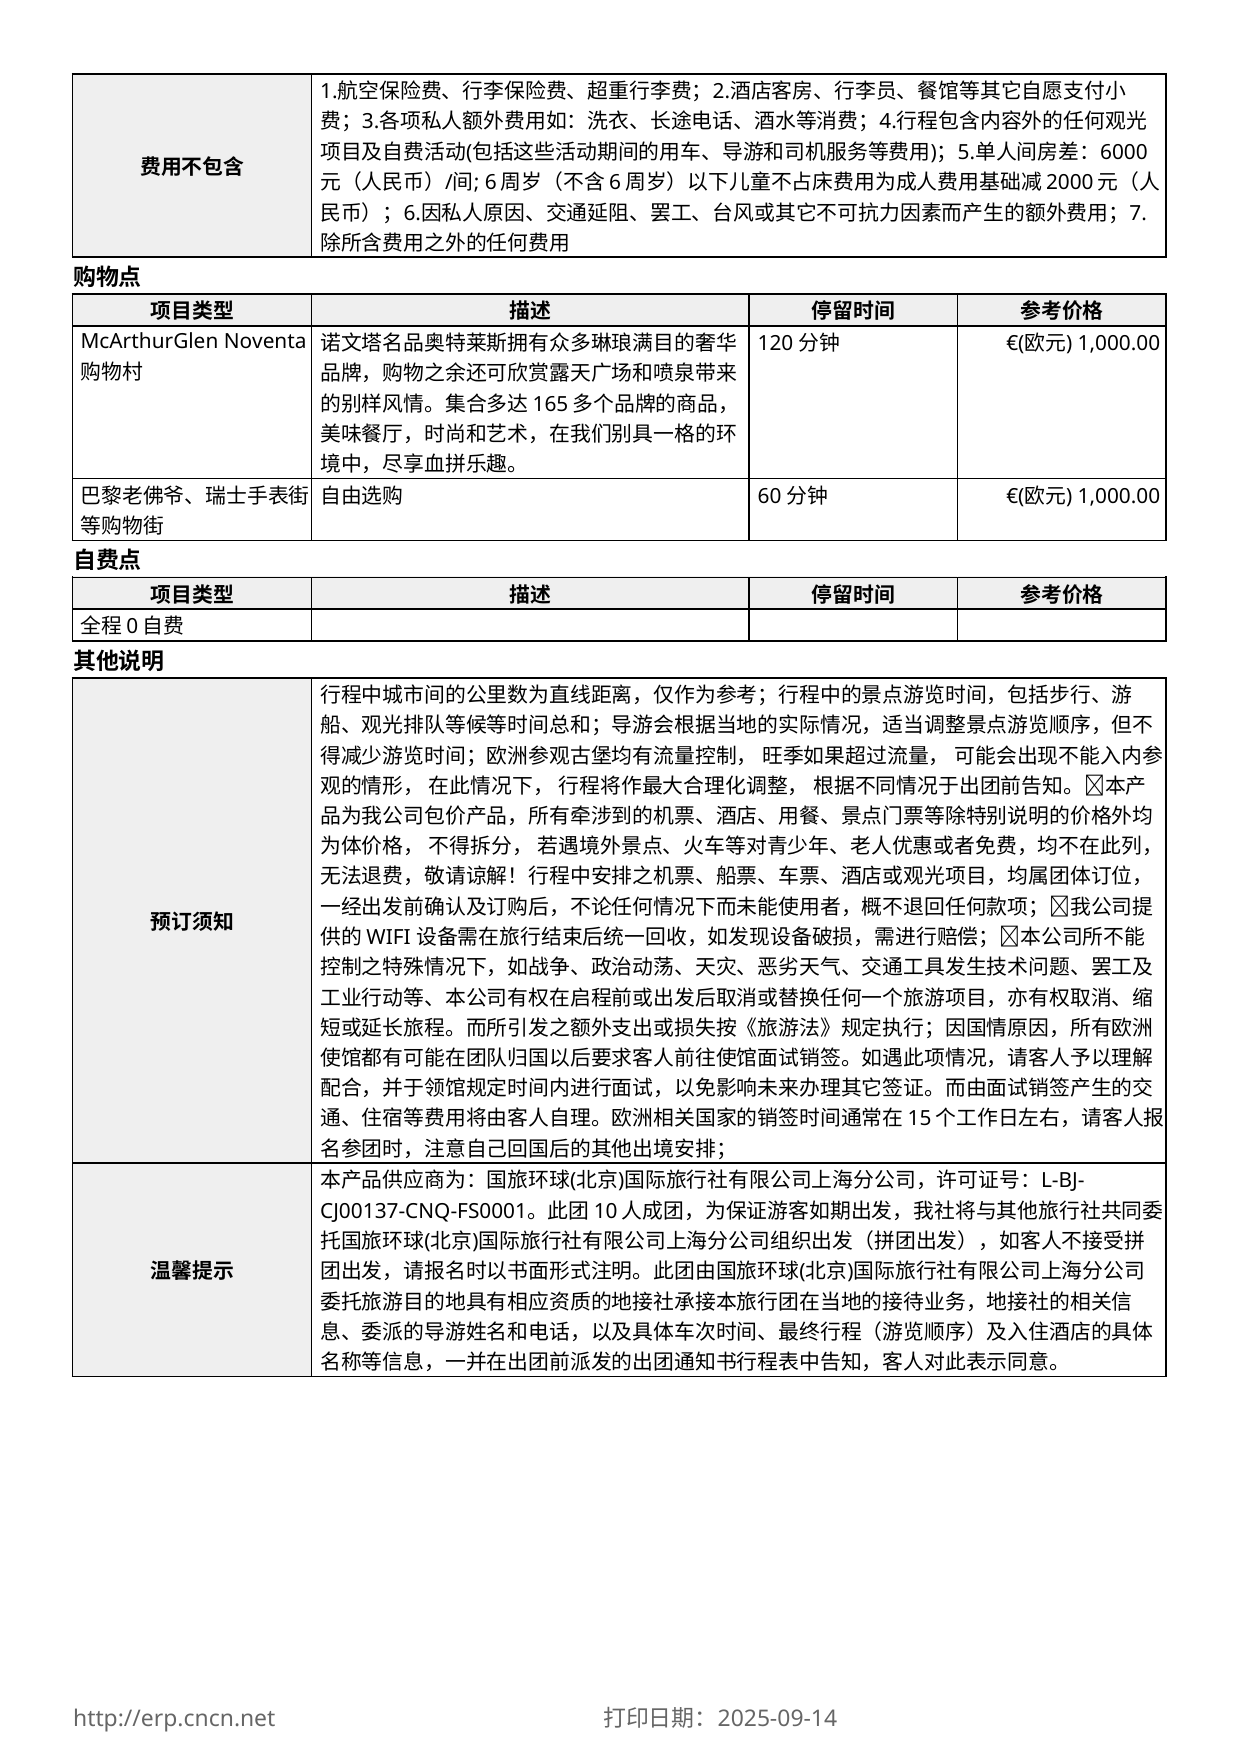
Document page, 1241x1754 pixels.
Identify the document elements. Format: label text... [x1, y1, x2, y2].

table_header 参考价格 [958, 578, 1165, 608]
table_header 停留时间 [750, 578, 957, 608]
table_cell [958, 610, 1165, 640]
table_cell 温馨提示 [73, 1164, 311, 1376]
table_cell €(欧元) 1,000.00 [958, 479, 1165, 539]
table_header 描述 [312, 295, 748, 325]
table_cell 1.航空保险费、行李保险费、超重行李费； [312, 75, 1165, 256]
table_cell McArthurGlen Noventa购物村 [73, 327, 311, 478]
table_header 停留时间 [750, 295, 957, 325]
table_cell [750, 610, 957, 640]
table_cell 费用不包含 [73, 75, 311, 256]
table_cell 自由选购 [312, 479, 748, 539]
table_cell 全程0自费 [73, 610, 311, 640]
table_cell 本产品供应商为：国旅环球(北京)国际旅行社有限公司上海分公司，许可证号：L-BJ-CJ00137-CNQ-FS0001。此团10人成团，为保证游客如期出发，我社将与其他旅行社共同委托国旅环球(北京)国际旅行社有限公司上海分公司组织出发（拼团出发），如客人不接受拼团出发，请报名时以书面形式注明。此团由国旅环球(北京)国际旅行社有限公司上海分公司委托旅游目的地具有相应资质的地接社承接本旅行团在当地的接待业务，地接社的相关信息、委派的导游姓名和电话，以及具体车次时间、最终行程（游览顺序）及入住酒店的具体名称等信息，一并在出团前派发的出团通知书行程表中告知，客人对此表示同意。 [312, 1164, 1165, 1376]
table_cell [312, 610, 748, 640]
table_cell 诺文塔名品奥特莱斯拥有众多琳琅满目的奢华品牌，购物之余还可欣赏露天广场和喷泉带来的别样风情。集合多达165多个品牌的商品，美味餐厅，时尚和艺术，在我们别具一格的环境中，尽享血拼乐趣。 [312, 327, 748, 478]
table_cell €(欧元) 1,000.00 [958, 327, 1165, 478]
table_header 参考价格 [958, 295, 1165, 325]
table_cell 60 分钟 [750, 479, 957, 539]
text 自费点 [73, 542, 1167, 575]
table_cell 120 分钟 [750, 327, 957, 478]
text 购物点 [73, 259, 1167, 292]
table_header 预订须知 [73, 679, 311, 1162]
table_cell 巴黎老佛爷、瑞士手表街等购物街 [73, 479, 311, 539]
table_header 项目类型 [73, 295, 311, 325]
text 其他说明 [73, 643, 1167, 676]
table_header 行程中城市间的公里数为直线距离，仅作为参考； [312, 679, 1165, 1162]
table_header 描述 [312, 578, 748, 608]
table_header 项目类型 [73, 578, 311, 608]
